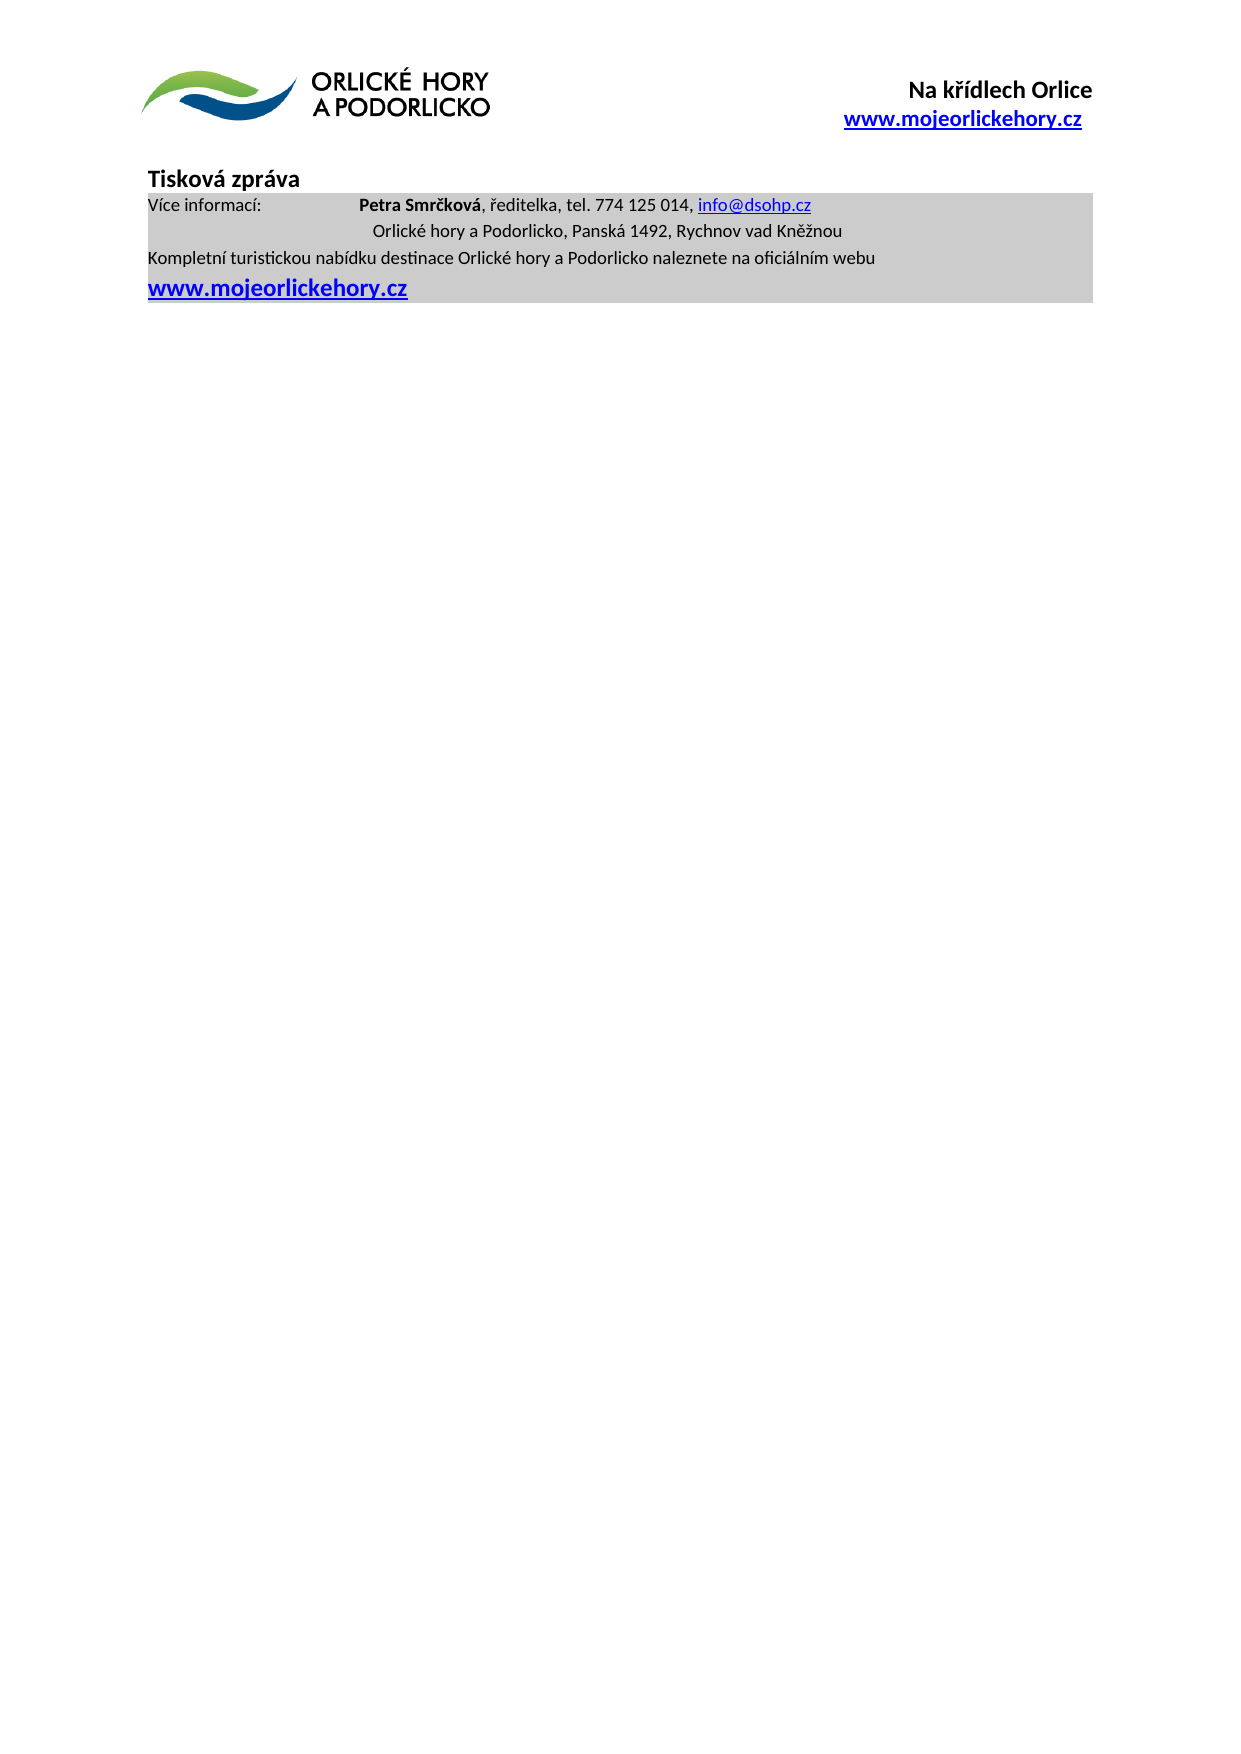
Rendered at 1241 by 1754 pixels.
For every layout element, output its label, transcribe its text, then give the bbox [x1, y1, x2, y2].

text www.mojeorlickehory.cz [148, 272, 1093, 303]
picture [91, 35, 560, 150]
text Více informací: Petra Smrčková, ředitelka, tel. 774 125 014, info@dsohp.cz [148, 193, 1093, 216]
text Orlické hory a Podorlicko, Panská 1492, Rychnov vad Kněžnou [148, 220, 1093, 243]
text Kompletní turistickou nabídku destinace Orlické hory a Podorlicko naleznete na oficiálním webu [148, 246, 1093, 269]
